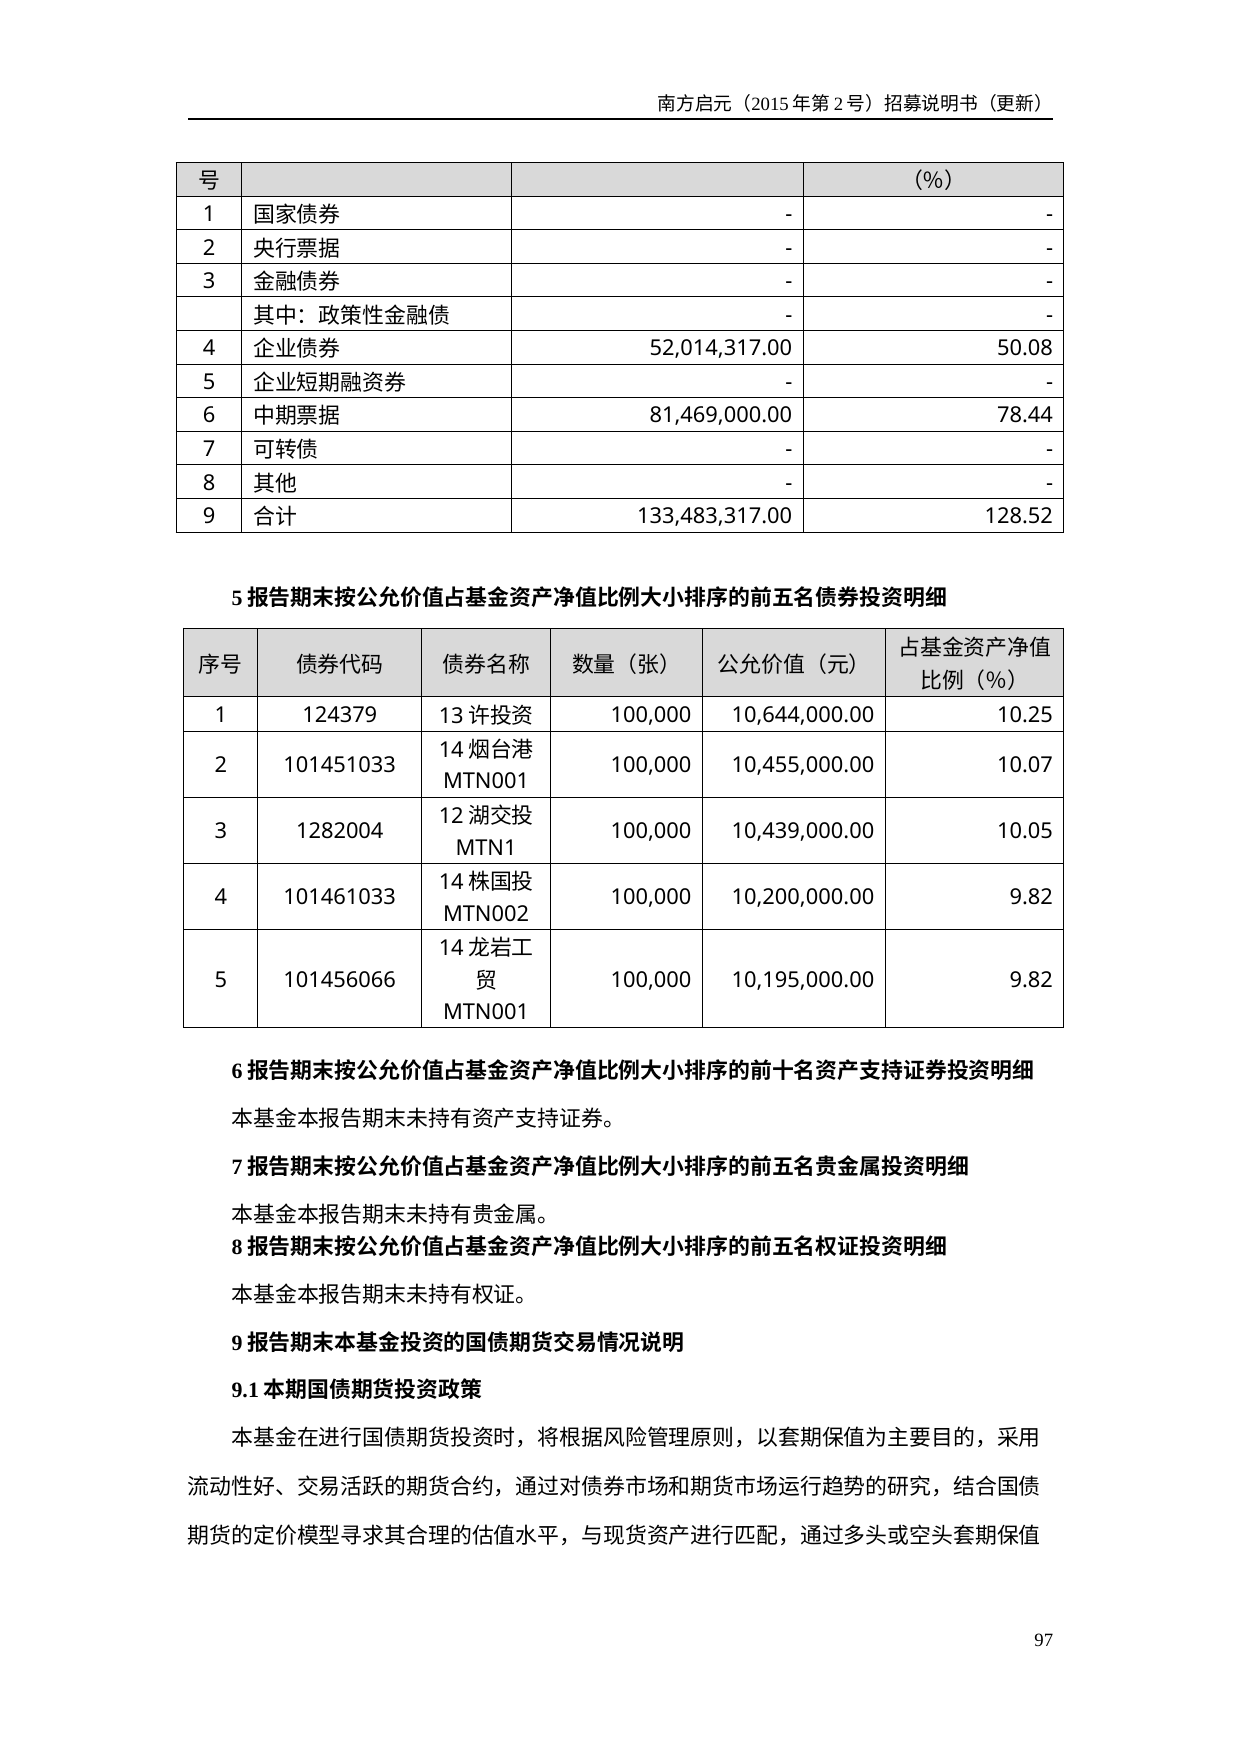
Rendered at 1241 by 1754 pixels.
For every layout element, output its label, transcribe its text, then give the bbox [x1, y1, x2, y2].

table_header 数量（张） [551, 629, 702, 696]
table_cell 10,200,000.00 [703, 864, 885, 929]
table_cell 100,000 [551, 930, 702, 1027]
table_cell 4 [184, 864, 257, 929]
table_header 公允价值（元） [703, 629, 885, 696]
table_cell 9 [177, 499, 241, 532]
table_cell - [804, 264, 1063, 296]
table_cell 企业债券 [242, 331, 511, 363]
table_cell 企业短期融资券 [242, 365, 511, 397]
table_cell [177, 297, 241, 330]
table_cell 10.07 [886, 732, 1063, 797]
table_cell 可转债 [242, 432, 511, 464]
table_cell 101456066 [258, 930, 421, 1027]
table_cell 6 [177, 398, 241, 431]
table_cell - [512, 264, 803, 296]
table_cell 81,469,000.00 [512, 398, 803, 431]
table_header 占基金资产净值比例（％） [804, 163, 1063, 196]
table_cell 中期票据 [242, 398, 511, 431]
table_cell 128.52 [804, 499, 1063, 532]
table_cell 7 [177, 432, 241, 464]
text 6报告期末按公允价值占基金资产净值比例大小排序的前十名资产支持证券投资明细 [187, 1053, 1053, 1085]
table_cell 10,195,000.00 [703, 930, 885, 1027]
table_cell 10.05 [886, 798, 1063, 863]
table_header 债券代码 [258, 629, 421, 696]
table_cell 3 [184, 798, 257, 863]
table_cell 12湖交投MTN1 [422, 798, 550, 863]
table_cell 合计 [242, 499, 511, 532]
table_cell - [512, 365, 803, 397]
table_cell 4 [177, 331, 241, 363]
text 9报告期末本基金投资的国债期货交易情况说明 [187, 1325, 1053, 1357]
table_cell 1 [184, 697, 257, 731]
table_cell 1 [177, 197, 241, 229]
table_cell - [512, 465, 803, 498]
table_cell - [804, 197, 1063, 229]
table_cell 14株国投MTN002 [422, 864, 550, 929]
table_cell 101451033 [258, 732, 421, 797]
table_cell 3 [177, 264, 241, 296]
table_cell 央行票据 [242, 230, 511, 263]
table_cell - [804, 465, 1063, 498]
table_cell 10,455,000.00 [703, 732, 885, 797]
table_cell 其中：政策性金融债 [242, 297, 511, 330]
table_cell 9.82 [886, 864, 1063, 929]
text 8报告期末按公允价值占基金资产净值比例大小排序的前五名权证投资明细 [187, 1229, 1053, 1261]
table_cell 其他 [242, 465, 511, 498]
table_cell 8 [177, 465, 241, 498]
table_cell 2 [184, 732, 257, 797]
table_cell 5 [177, 365, 241, 397]
table_cell 10,644,000.00 [703, 697, 885, 731]
table_cell 2 [177, 230, 241, 263]
table_cell 10,439,000.00 [703, 798, 885, 863]
table_cell 101461033 [258, 864, 421, 929]
table_header 占基金资产净值比例（％） [886, 629, 1063, 696]
table_cell 10.25 [886, 697, 1063, 731]
table_header 序号 [184, 629, 257, 696]
text 7报告期末按公允价值占基金资产净值比例大小排序的前五名贵金属投资明细 [187, 1149, 1053, 1181]
table_cell 14烟台港MTN001 [422, 732, 550, 797]
table_header 序号 [177, 163, 241, 196]
table_cell 5 [184, 930, 257, 1027]
table_cell - [512, 230, 803, 263]
table_cell 100,000 [551, 732, 702, 797]
table_cell - [512, 297, 803, 330]
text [187, 1420, 1053, 1550]
table_cell - [804, 432, 1063, 464]
table_cell 52,014,317.00 [512, 331, 803, 363]
table_cell - [512, 197, 803, 229]
table_cell 金融债券 [242, 264, 511, 296]
table_header 公允价值（元） [512, 163, 803, 196]
text 本基金本报告期末未持有贵金属。 [187, 1197, 1053, 1229]
table_cell 78.44 [804, 398, 1063, 431]
table_header 债券品种 [242, 163, 511, 196]
table_cell - [804, 297, 1063, 330]
table_header 债券名称 [422, 629, 550, 696]
table_cell 50.08 [804, 331, 1063, 363]
table_cell 1282004 [258, 798, 421, 863]
table_cell 100,000 [551, 864, 702, 929]
table_cell 国家债券 [242, 197, 511, 229]
table_cell 100,000 [551, 798, 702, 863]
text 9.1本期国债期货投资政策 [187, 1372, 1053, 1404]
text 5报告期末按公允价值占基金资产净值比例大小排序的前五名债券投资明细 [187, 580, 1053, 612]
text 本基金本报告期末未持有权证。 [187, 1277, 1053, 1309]
table_cell - [804, 365, 1063, 397]
table_cell - [804, 230, 1063, 263]
text 本基金本报告期末未持有资产支持证券。 [187, 1101, 1053, 1133]
table_cell 14龙岩工贸MTN001 [422, 930, 550, 1027]
table_cell 124379 [258, 697, 421, 731]
table_cell 13许投资 [422, 697, 550, 731]
table_cell 100,000 [551, 697, 702, 731]
table_cell 9.82 [886, 930, 1063, 1027]
table_cell - [512, 432, 803, 464]
table_cell 133,483,317.00 [512, 499, 803, 532]
